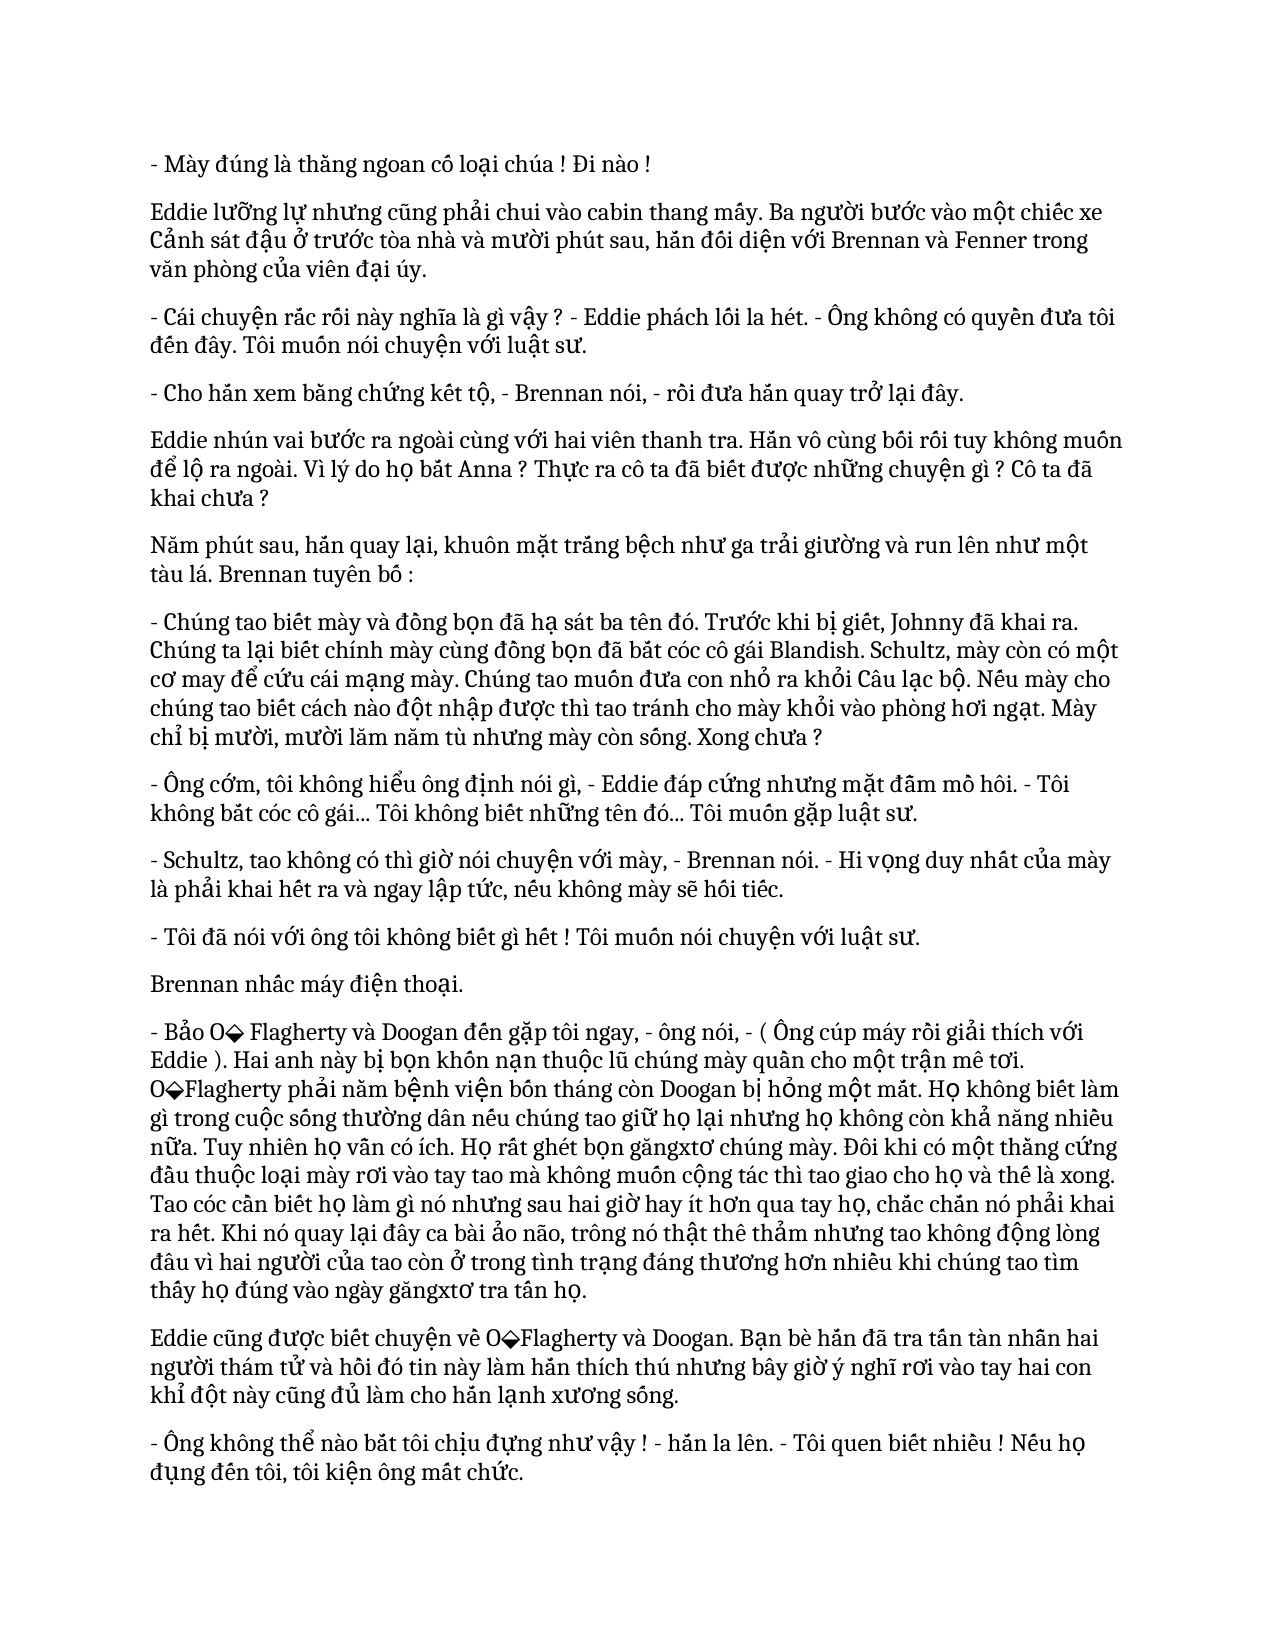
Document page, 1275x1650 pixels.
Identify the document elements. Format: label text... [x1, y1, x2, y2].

text - Ông cớm, tôi không hiểu ông định nói gì, - Eddie đáp cứng nhưng mặt đẫm mồ hôi. - Tôi không bắt cóc cô gái... Tôi không biết những tên đó... Tôi muốn gặp luật sư. [150, 770, 1125, 827]
text Eddie cũng được biết chuyện về O⬙Flagherty và Doogan. Bạn bè hắn đã tra tấn tàn nhẫn hai người thám tử và hồi đó tin này làm hắn thích thú nhưng bây giờ ý nghĩ rơi vào tay hai con khỉ đột này cũng đủ làm cho hắn lạnh xương sống. [150, 1324, 1125, 1410]
text - Cái chuyện rắc rối này nghĩa là gì vậy ? - Eddie phách lối la hét. - Ông không có quyền đưa tôi đến đây. Tôi muốn nói chuyện với luật sư. [150, 302, 1125, 360]
text Năm phút sau, hắn quay lại, khuôn mặt trắng bệch như ga trải giường và run lên như một tàu lá. Brennan tuyên bố : [150, 531, 1125, 589]
text - Cho hắn xem bằng chứng kết tộ, - Brennan nói, - rồi đưa hắn quay trở lại đây. [150, 379, 1125, 407]
text - Ông không thể nào bắt tôi chịu đựng như vậy ! - hắn la lên. - Tôi quen biết nhiều ! Nếu họ đụng đến tôi, tôi kiện ông mất chức. [150, 1429, 1125, 1486]
text - Bảo O⬙ Flagherty và Doogan đến gặp tôi ngay, - ông nói, - ( Ông cúp máy rồi giải thích với Eddie ). Hai anh này bị bọn khốn nạn thuộc lũ chúng mày quần cho một trận mê tơi. O⬙Flagherty phải nằm bệnh viện bốn tháng còn Doogan bị hỏng một mắt. Họ không biết làm gì trong cuộc sống thường dân nếu chúng tao giữ họ lại nhưng họ không còn khả năng nhiều nữa. Tuy nhiên họ vẫn có ích. Họ rất ghét bọn găngxtơ chúng mày. Đôi khi có một thằng cứng đầu thuộc loại mày rơi vào tay tao mà không muốn cộng tác thì tao giao cho họ và thế là xong. Tao cóc cần biết họ làm gì nó nhưng sau hai giờ hay ít hơn qua tay họ, chắc chắn nó phải khai ra hết. Khi nó quay lại đây ca bài ảo não, trông nó thật thê thảm nhưng tao không động lòng đâu vì hai người của tao còn ở trong tình trạng đáng thương hơn nhiều khi chúng tao tìm thấy họ đúng vào ngày găngxtơ tra tấn họ. [150, 1017, 1125, 1305]
text - Schultz, tao không có thì giờ nói chuyện với mày, - Brennan nói. - Hi vọng duy nhất của mày là phải khai hết ra và ngay lập tức, nếu không mày sẽ hối tiếc. [150, 846, 1125, 904]
text Eddie lưỡng lự nhưng cũng phải chui vào cabin thang mấy. Ba người bước vào một chiếc xe Cảnh sát đậu ở trước tòa nhà và mười phút sau, hắn đối diện với Brennan và Fenner trong văn phòng của viên đại úy. [150, 197, 1125, 284]
text - Chúng tao biết mày và đồng bọn đã hạ sát ba tên đó. Trước khi bị giết, Johnny đã khai ra. Chúng ta lại biết chính mày cùng đồng bọn đã bắt cóc cô gái Blandish. Schultz, mày còn có một cơ may để cứu cái mạng mày. Chúng tao muốn đưa con nhỏ ra khỏi Câu lạc bộ. Nếu mày cho chúng tao biết cách nào đột nhập được thì tao tránh cho mày khỏi vào phòng hơi ngạt. Mày chỉ bị mười, mười lăm năm tù nhưng mày còn sống. Xong chưa ? [150, 607, 1125, 751]
text Eddie nhún vai bước ra ngoài cùng với hai viên thanh tra. Hắn vô cùng bối rối tuy không muốn để lộ ra ngoài. Vì lý do họ bắt Anna ? Thực ra cô ta đã biết được những chuyện gì ? Cô ta đã khai chưa ? [150, 426, 1125, 512]
text - Tôi đã nói với ông tôi không biết gì hết ! Tôi muốn nói chuyện với luật sư. [150, 922, 1125, 951]
text Brennan nhấc máy điện thoại. [150, 970, 1125, 999]
text - Mày đúng là thằng ngoan cố loại chúa ! Đi nào ! [150, 150, 1125, 179]
